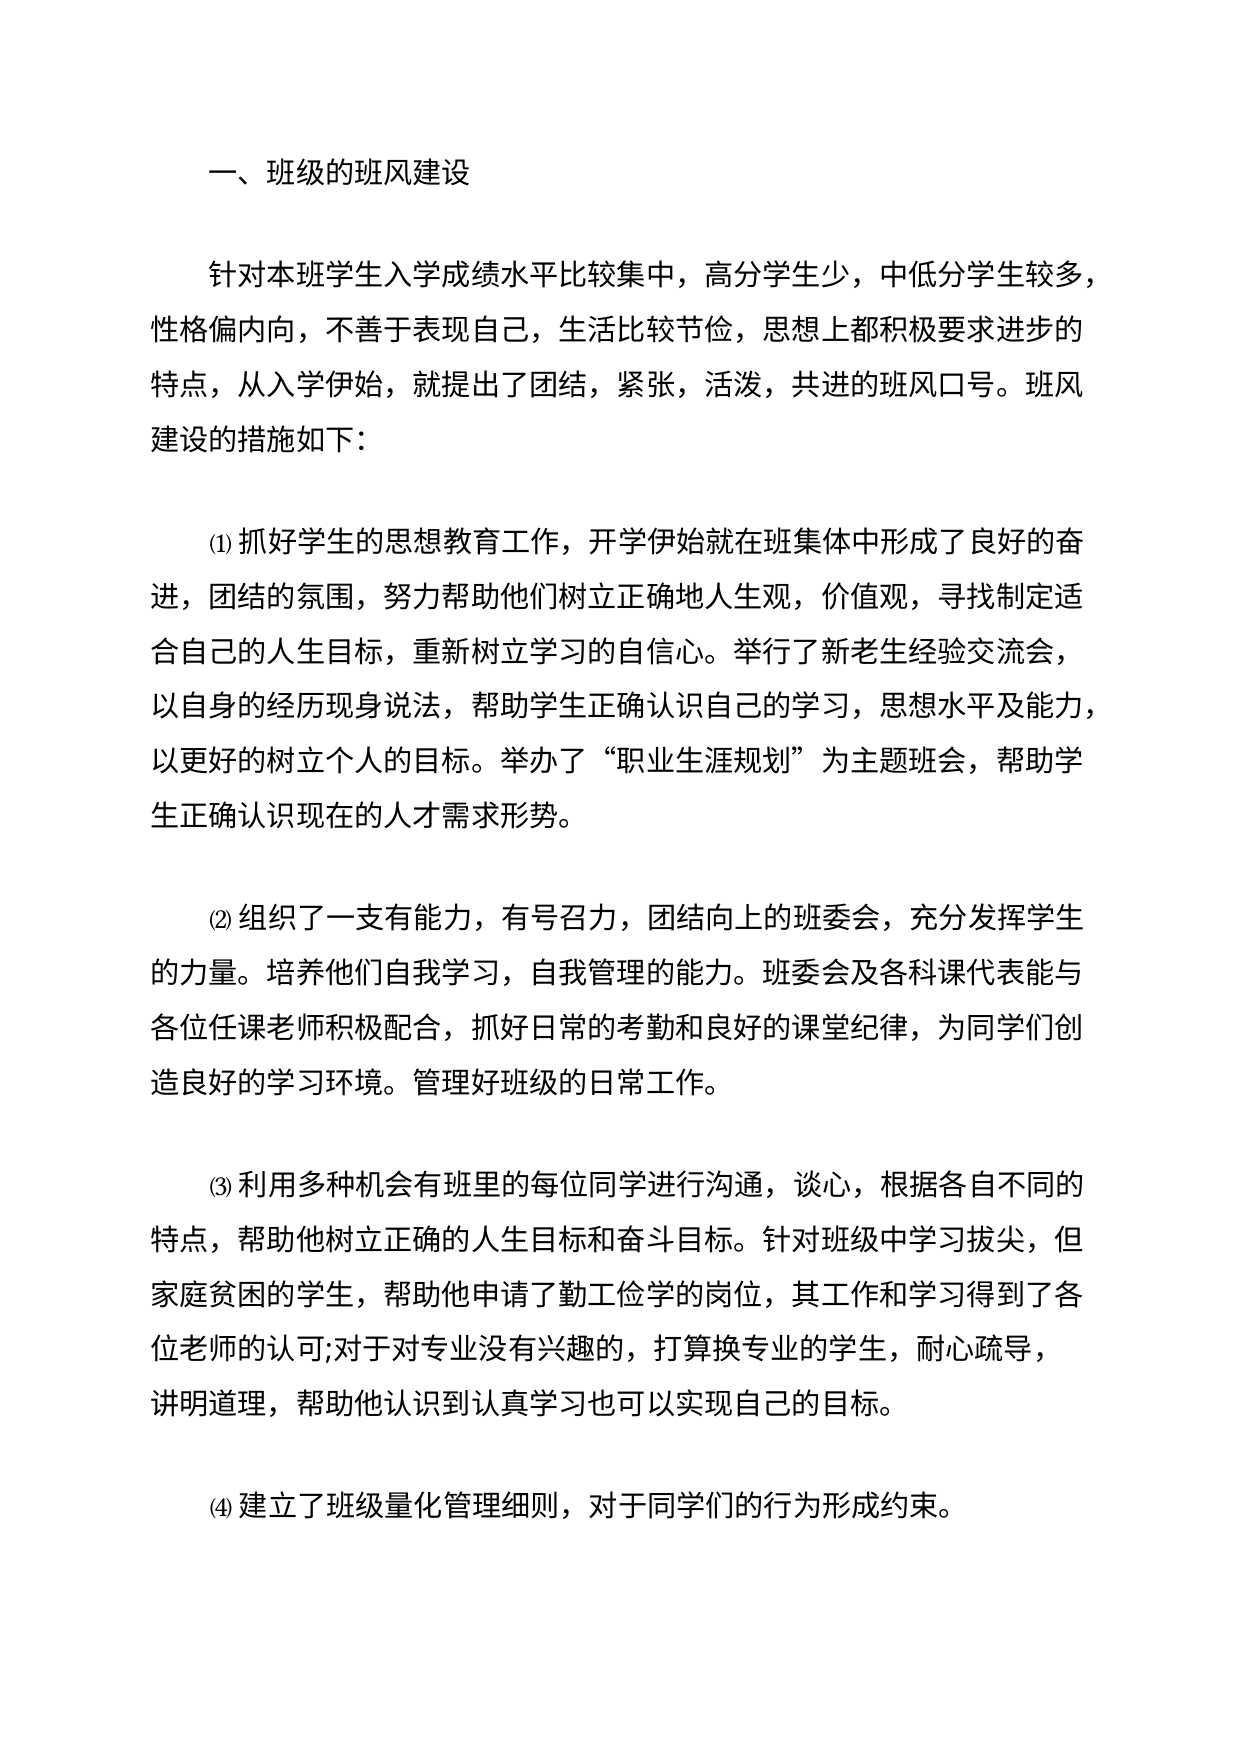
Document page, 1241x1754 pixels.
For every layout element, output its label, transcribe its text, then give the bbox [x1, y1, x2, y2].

text 针对本班学生入学成绩水平比较集中，高分学生少，中低分学生较多，性格偏内向，不善于表现自己，生活比较节俭，思想上都积极要求进步的特点，从入学伊始，就提出了团结，紧张，活泼，共进的班风口号。班风建设的措施如下： [150, 252, 1090, 459]
text 一、班级的班风建设 [150, 150, 1090, 192]
text ⑴抓好学生的思想教育工作，开学伊始就在班集体中形成了良好的奋进，团结的氛围，努力帮助他们树立正确地人生观，价值观，寻找制定适合自己的人生目标，重新树立学习的自信心。举行了新老生经验交流会，以自身的经历现身说法，帮助学生正确认识自己的学习，思想水平及能力，以更好的树立个人的目标。举办了“职业生涯规划”为主题班会，帮助学生正确认识现在的人才需求形势。 [150, 518, 1090, 835]
text ⑵组织了一支有能力，有号召力，团结向上的班委会，充分发挥学生的力量。培养他们自我学习，自我管理的能力。班委会及各科课代表能与各位任课老师积极配合，抓好日常的考勤和良好的课堂纪律，为同学们创造良好的学习环境。管理好班级的日常工作。 [150, 894, 1090, 1102]
text ⑶利用多种机会有班里的每位同学进行沟通，谈心，根据各自不同的特点，帮助他树立正确的人生目标和奋斗目标。针对班级中学习拔尖，但家庭贫困的学生，帮助他申请了勤工俭学的岗位，其工作和学习得到了各位老师的认可;对于对专业没有兴趣的，打算换专业的学生，耐心疏导，讲明道理，帮助他认识到认真学习也可以实现自己的目标。 [150, 1161, 1090, 1423]
text ⑷建立了班级量化管理细则，对于同学们的行为形成约束。 [150, 1483, 1090, 1525]
